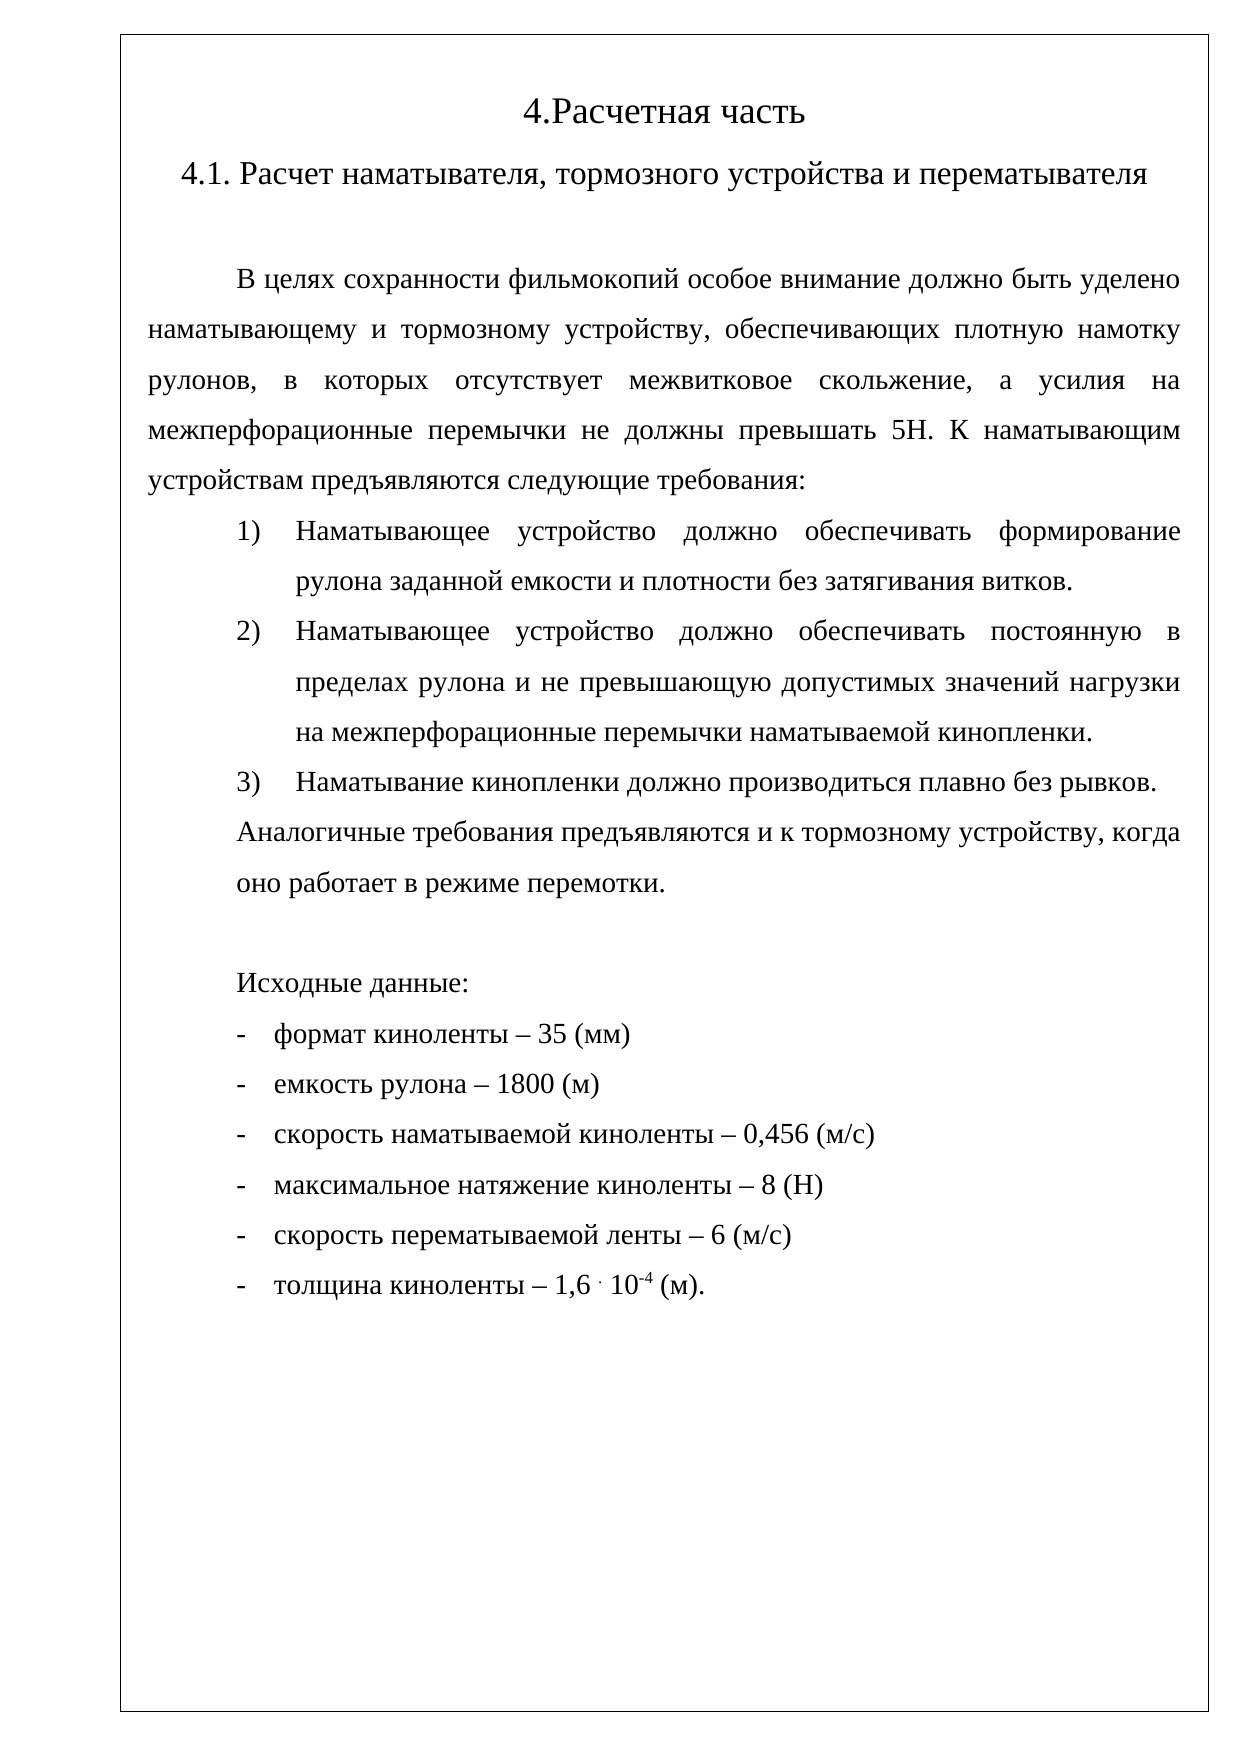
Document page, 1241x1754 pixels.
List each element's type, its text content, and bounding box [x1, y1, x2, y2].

text 4.1. Расчет наматывателя, тормозного устройства и перематывателя [148, 153, 1181, 192]
list толщина киноленты – 1,6 . 10-4 (м). [236, 1267, 1181, 1301]
text Исходные данные: [236, 966, 1181, 999]
list Наматывающее устройство должно обеспечивать формирование рулона заданной емкости и плотности без затягивания витков. [236, 513, 1181, 597]
list скорость перематываемой ленты – 6 (м/с) [236, 1217, 1181, 1251]
text Аналогичные требования предъявляются и к тормозному устройству, когда оно работает в режиме перемотки. [236, 814, 1181, 898]
list Наматывающее устройство должно обеспечивать постоянную в пределах рулона и не превышающую допустимых значений нагрузки на межперфорационные перемычки наматываемой кинопленки. [236, 613, 1181, 747]
list формат киноленты – 35 (мм) [236, 1016, 1181, 1049]
list скорость наматываемой киноленты – 0,456 (м/с) [236, 1116, 1181, 1150]
text В целях сохранности фильмокопий особое внимание должно быть уделено наматывающему и тормозному устройству, обеспечивающих плотную намотку рулонов, в которых отсутствует межвитковое скольжение, а усилия на межперфорационные перемычки не должны превышать 5Н. К наматывающим устройствам предъявляются следующие требования: [148, 261, 1181, 496]
list максимальное натяжение киноленты – 8 (Н) [236, 1167, 1181, 1200]
text 4.Расчетная часть [148, 89, 1181, 132]
list Наматывание кинопленки должно производиться плавно без рывков. [236, 764, 1181, 798]
list емкость рулона – 1800 (м) [236, 1066, 1181, 1100]
